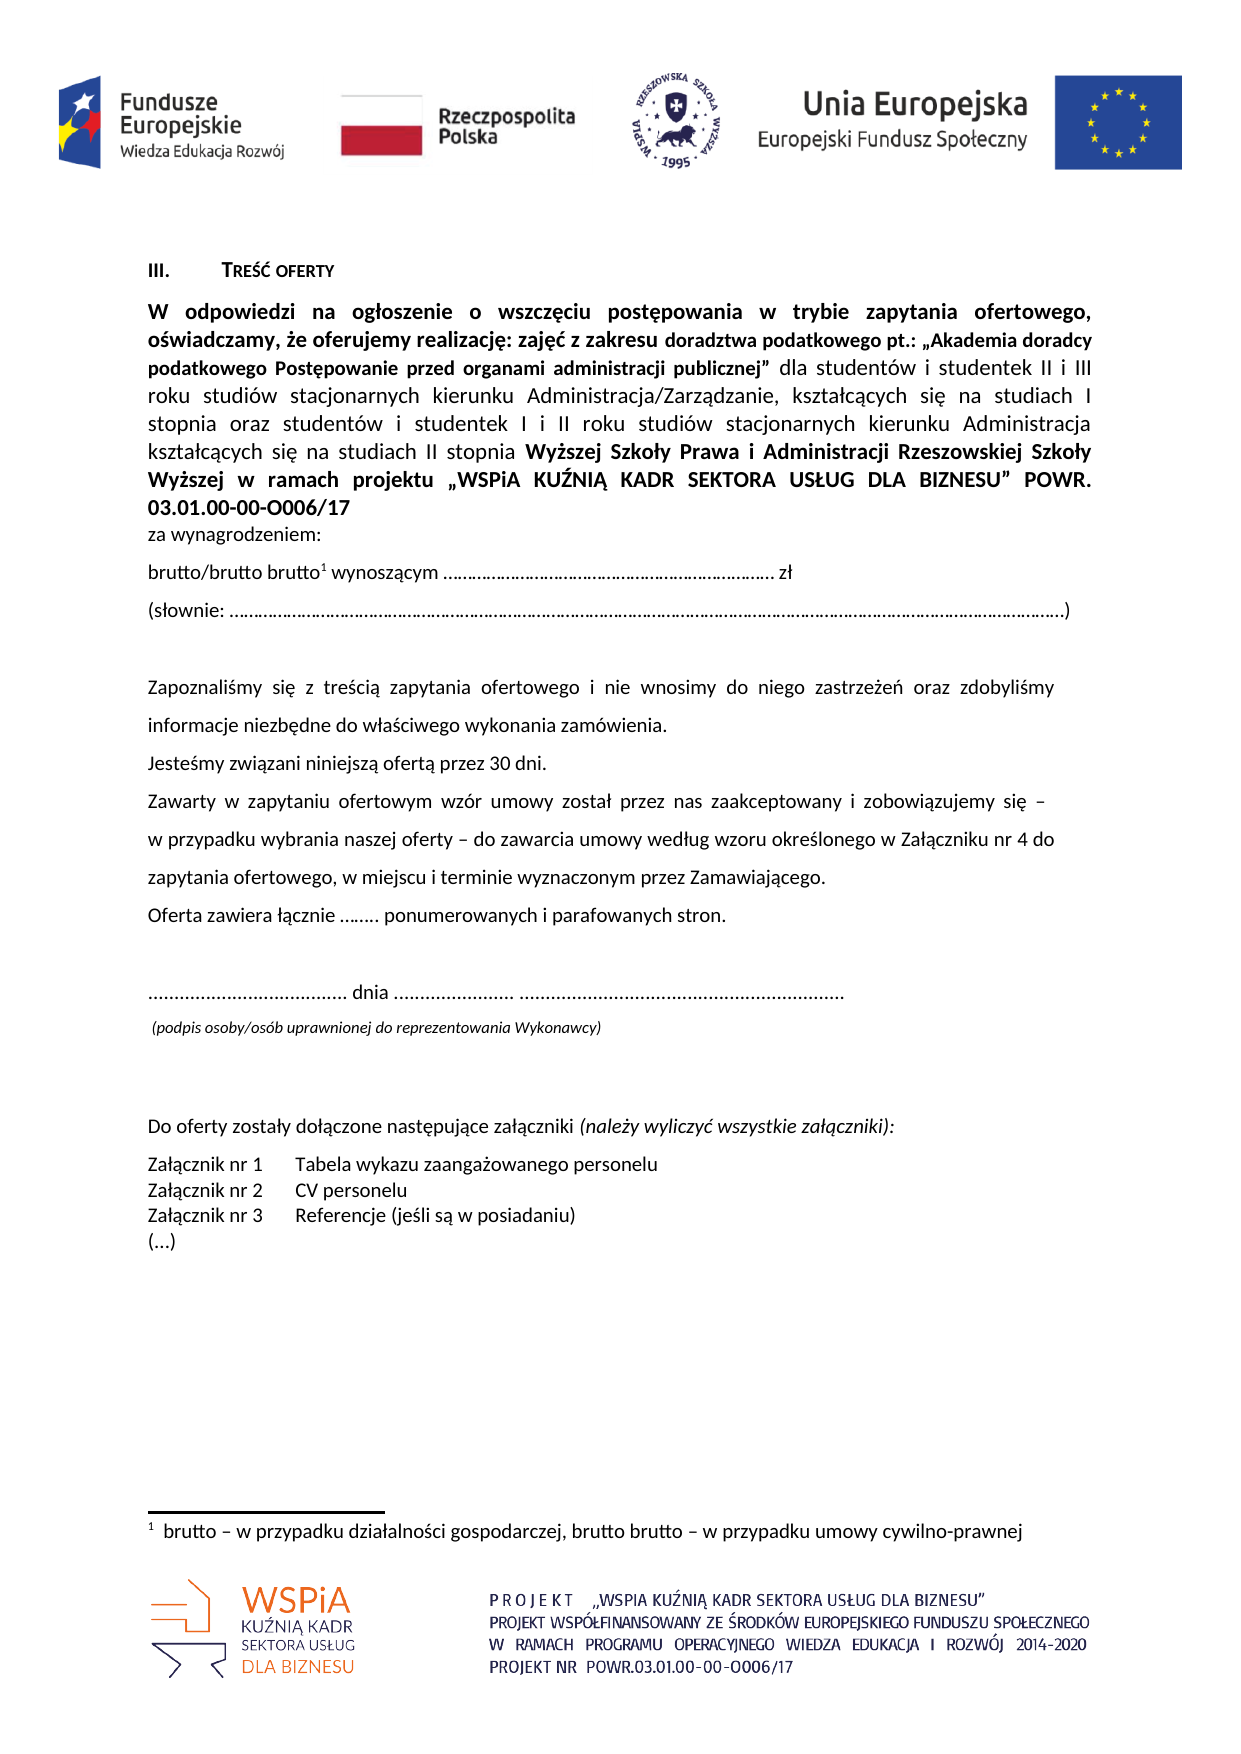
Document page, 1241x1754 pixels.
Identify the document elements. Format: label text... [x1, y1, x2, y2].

text Jesteśmy związani niniejszą ofertą przez 30 dni. [148, 750, 1056, 776]
text ...................................... dnia ....................... .............................................................. [148, 979, 1056, 1004]
text Oferta zawiera łącznie …….. ponumerowanych i parafowanych stron. [148, 903, 1056, 928]
picture [147, 1572, 1093, 1681]
text Załącznik nr 3 Referencje (jeśli są w posiadaniu) [148, 1202, 1056, 1228]
text Do oferty zostały dołączone następujące załączniki (należy wyliczyć wszystkie załączniki): [148, 1113, 1056, 1139]
text za wynagrodzeniem: [148, 521, 1092, 547]
list W odpowiedzi na ogłoszenie o wszczęciu postępowania w trybie zapytania ofertowego, oświadczamy, że oferujemy realizację: zajęć z zakresu doradztwa podatkowego pt.: „Akademia doradcy podatkowego Postępowanie przed organami administracji publicznej” dla studentów i studentek II i III roku studiów stacjonarnych kierunku Administracja/Zarządzanie, kształcących się na studiach I stopnia oraz studentów i studentek I i II roku studiów stacjonarnych kierunku Administracja kształcących się na studiach II stopnia Wyższej Szkoły Prawa i Administracji Rzeszowskiej Szkoły Wyższej w ramach projektu „WSPiA KUŹNIĄ KADR SEKTORA USŁUG DLA BIZNESU” POWR. 03.01.00-00-O006/17 [148, 297, 1093, 521]
subtitle III. Treść oferty [148, 255, 1056, 283]
text Załącznik nr 2 CV personelu [148, 1177, 1056, 1202]
text Zapoznaliśmy się z treścią zapytania ofertowego i nie wnosimy do niego zastrzeżeń oraz zdobyliśmy informacje niezbędne do właściwego wykonania zamówienia. [148, 674, 1056, 737]
text Załącznik nr 1 Tabela wykazu zaangażowanego personelu [148, 1152, 1056, 1177]
text (...) [148, 1228, 1056, 1253]
text Zawarty w zapytaniu ofertowym wzór umowy został przez nas zaakceptowany i zobowiązujemy się – w przypadku wybrania naszej oferty – do zawarcia umowy według wzoru określonego w Załączniku nr 4 do zapytania ofertowego, w miejscu i terminie wyznaczonym przez Zamawiającego. [148, 788, 1056, 890]
text brutto/brutto brutto wynoszącym …………………………………………………………… zł [148, 559, 1092, 585]
text (podpis osoby/osób uprawnionej do reprezentowania Wykonawcy) [148, 1017, 1056, 1037]
picture [58, 73, 1182, 175]
text (słownie: …………………………………………………………………………………………………………………………………………………………) [148, 598, 1092, 623]
